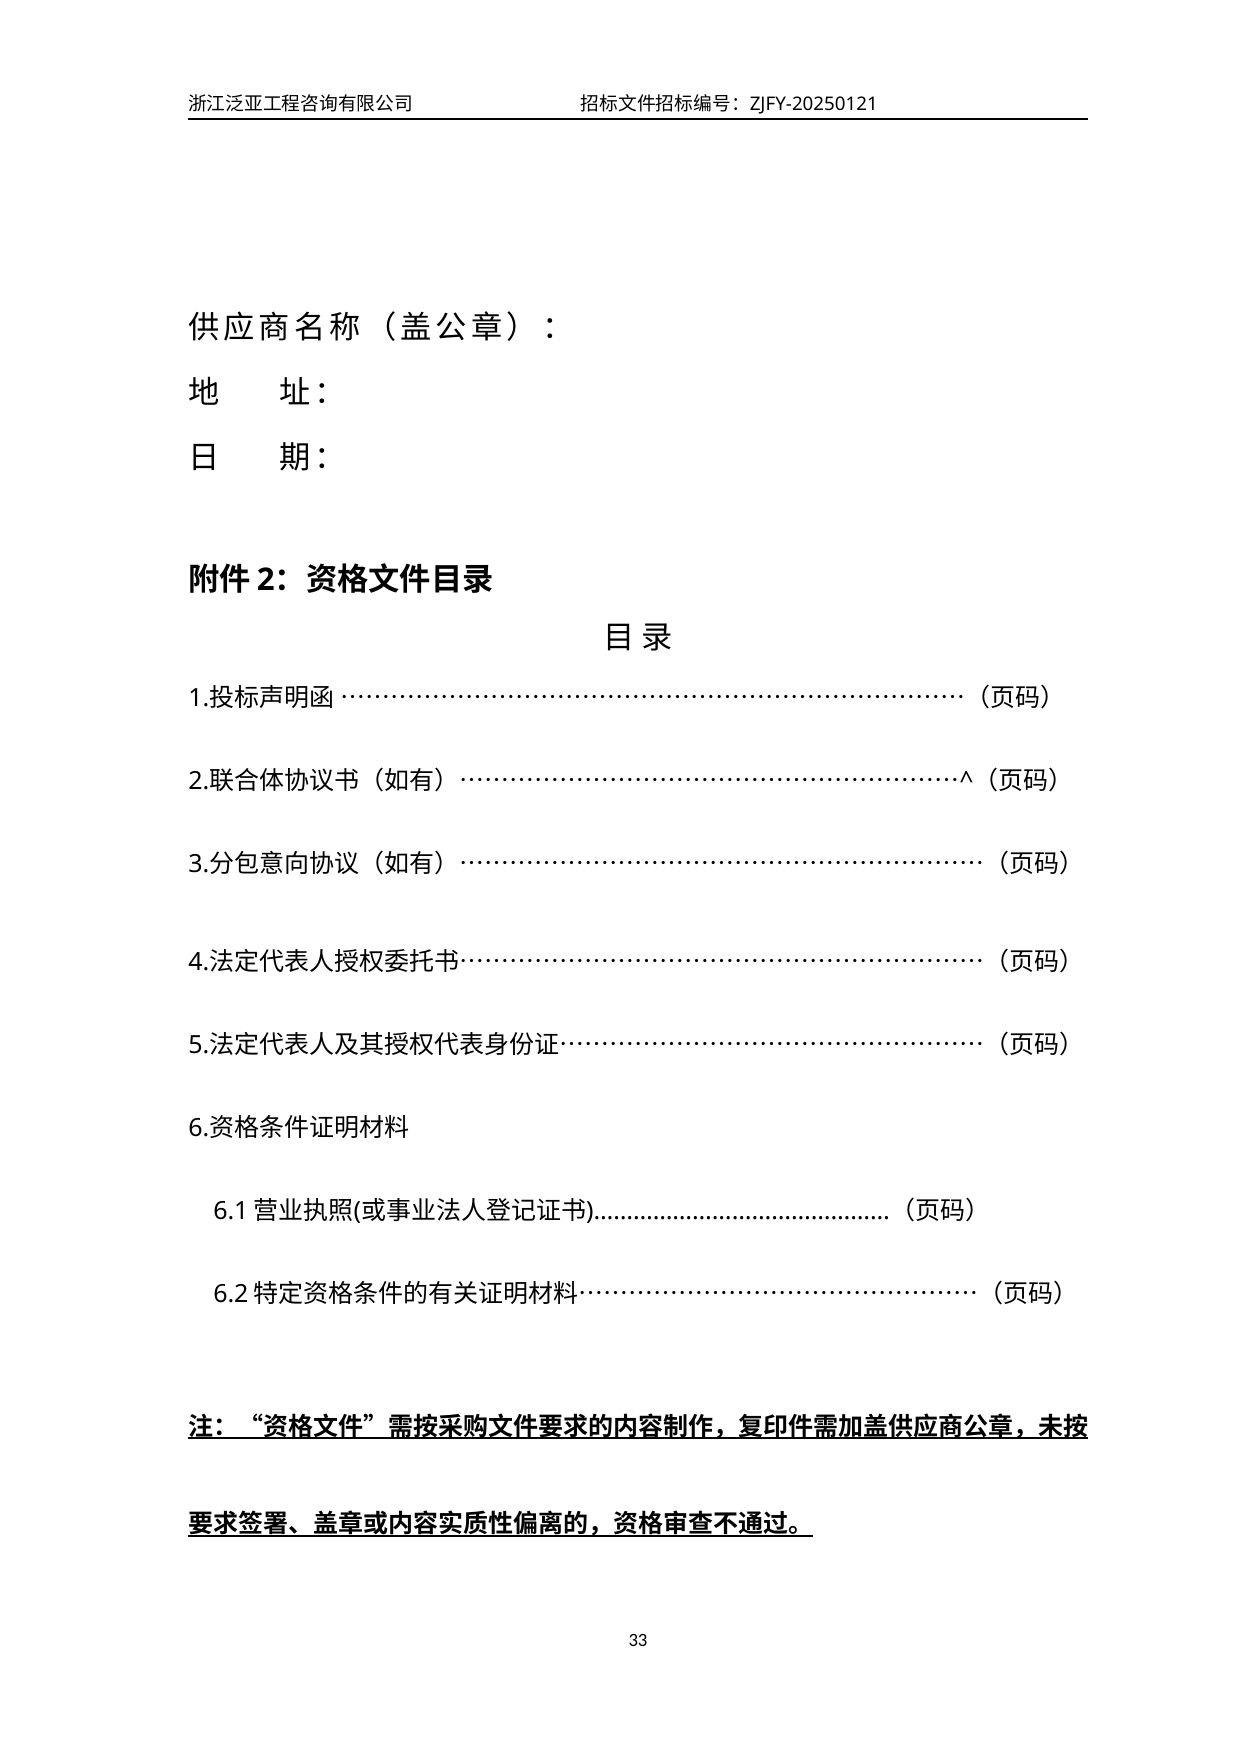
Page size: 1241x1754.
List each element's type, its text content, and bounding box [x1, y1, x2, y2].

text 5.法定代表人及其授权代表身份证……………………………………………（页码） [188, 1010, 1088, 1075]
text 附件2：资格文件目录 [188, 554, 1088, 600]
text 1.投标声明函 …………………………………………………………………（页码） [188, 663, 1088, 728]
text 供应商名称（盖公章）： [188, 292, 1099, 357]
text 地 址： [188, 357, 1099, 422]
text 6.1营业执照(或事业法人登记证书)………………………………………（页码） [188, 1176, 1088, 1241]
text 6.2特定资格条件的有关证明材料…………………………………………（页码） [188, 1259, 1088, 1324]
text 6.资格条件证明材料 [188, 1093, 1088, 1158]
text 注：“资格文件”需按采购文件要求的内容制作，复印件需加盖供应商公章，未按要求签署、盖章或内容实质性偏离的，资格审查不通过。 [188, 1392, 1088, 1437]
text 3.分包意向协议（如有）………………………………………………………（页码） 4.法定代表人授权委托书………………………………………………………（页码） [188, 829, 1088, 992]
text 日 期： [188, 422, 1099, 487]
text 注：“资格文件”需按采购文件要求的内容制作，复印件需加盖供应商公章，未按要求签署、盖章或内容实质性偏离的，资格审查不通过。 [188, 1439, 1088, 1554]
text 2.联合体协议书（如有）……………………………………………………^（页码） [188, 746, 1088, 811]
text 目 录 [188, 612, 1088, 658]
